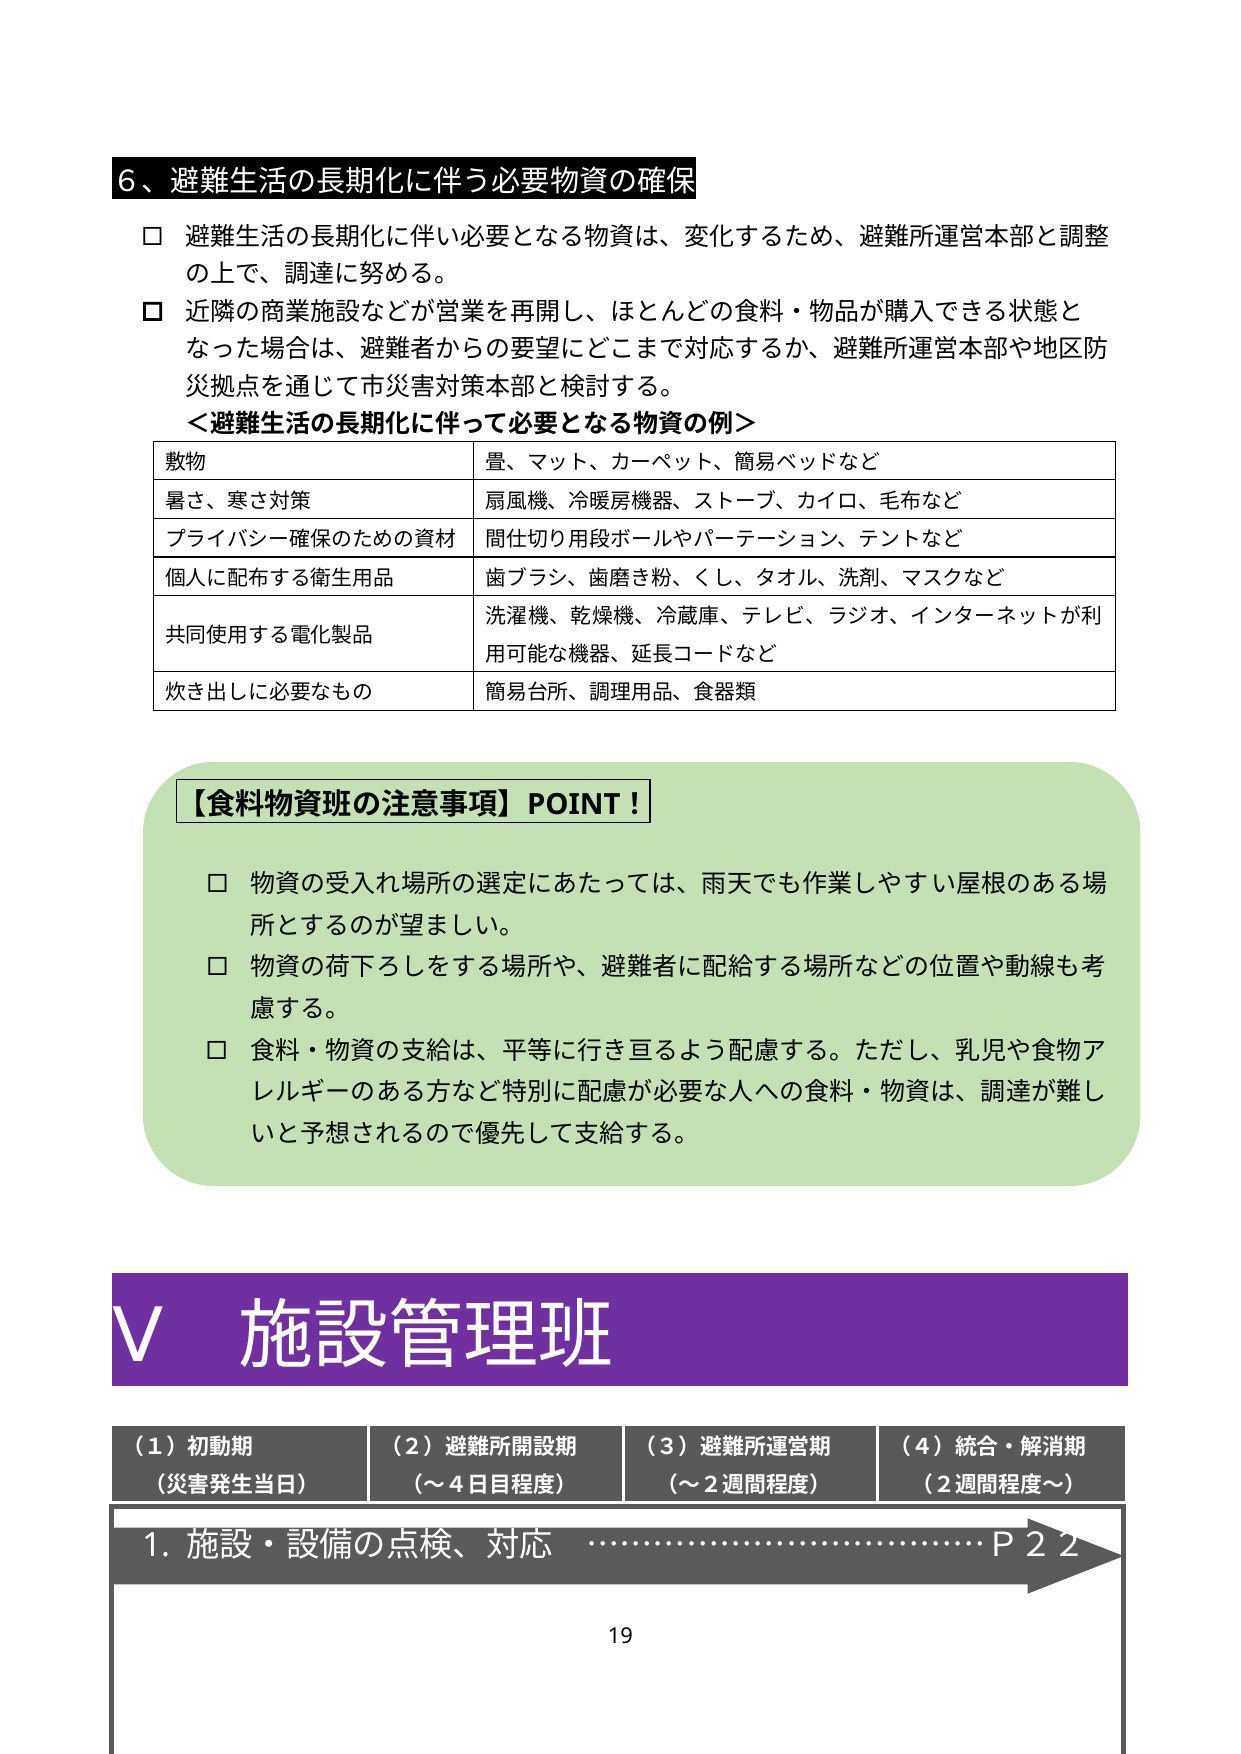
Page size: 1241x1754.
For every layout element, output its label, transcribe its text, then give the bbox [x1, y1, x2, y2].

table_cell 歯ブラシ、歯磨き粉、くし、タオル、洗剤、マスクなど [474, 558, 1115, 595]
table_header （４）統合・解消期 （２週間程度～） [879, 1426, 1125, 1501]
table_header 畳、マット、カーペット、簡易ベッドなど [474, 442, 1115, 479]
table_cell 簡易台所、調理用品、食器類 [474, 672, 1115, 709]
list 施設・設備の点検、対応 ………………………………Ｐ２２ [142, 1504, 1128, 1579]
list ＜避難生活の長期化に伴って必要となる物資の例＞ [185, 403, 1128, 441]
table_header 敷物 [154, 442, 473, 479]
subtitle Ⅴ 施設管理班 [112, 1273, 1128, 1386]
table_header （２）避難所開設期 （～４日目程度） [370, 1426, 622, 1501]
table_cell 個人に配布する衛生用品 [154, 558, 473, 595]
table_cell 共同使用する電化製品 [154, 596, 473, 671]
subtitle ６、避難生活の長期化に伴う必要物資の確保 [112, 141, 1128, 216]
table_cell 間仕切り用段ボールやパーテーション、テントなど [474, 519, 1115, 556]
table_cell 洗濯機、乾燥機、冷蔵庫、テレビ、ラジオ、インターネットが利用可能な機器、延長コードなど [474, 596, 1115, 671]
list 近隣の商業施設などが営業を再開し、ほとんどの食料・物品が購入できる状態となった場合は、避難者からの要望にどこまで対応するか、避難所運営本部や地区防災拠点を通じて市災害対策本部と検討する。 [141, 291, 1128, 403]
table_cell プライバシー確保のための資材 [154, 519, 473, 556]
table_header （３）避難所運営期 （～２週間程度） [625, 1426, 876, 1501]
table_cell 炊き出しに必要なもの [154, 672, 473, 709]
table_header （１）初動期 （災害発生当日） [112, 1426, 367, 1501]
table_cell 扇風機、冷暖房機器、ストーブ、カイロ、毛布など [474, 480, 1115, 518]
table_cell 暑さ、寒さ対策 [154, 480, 473, 518]
list 避難生活の長期化に伴い必要となる物資は、変化するため、避難所運営本部と調整の上で、調達に努める。 [141, 216, 1128, 291]
